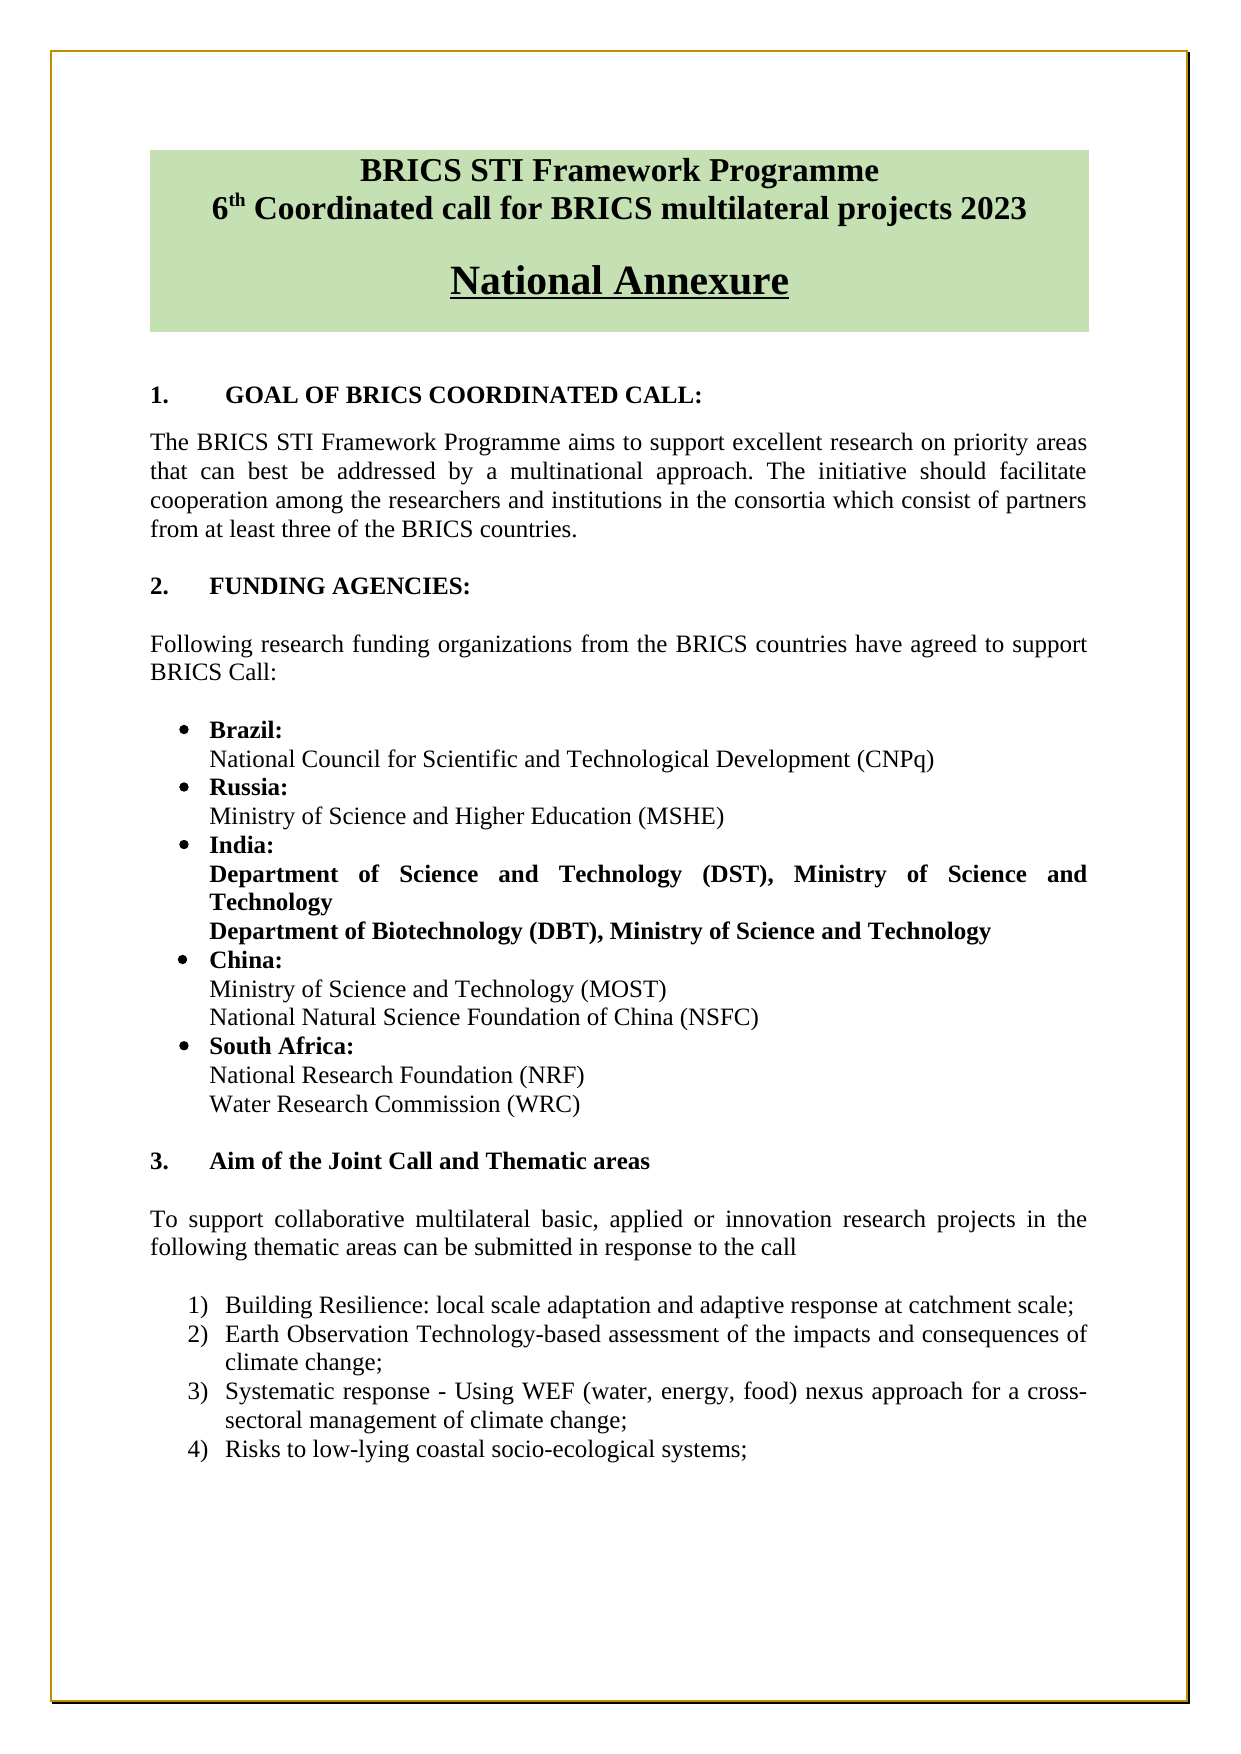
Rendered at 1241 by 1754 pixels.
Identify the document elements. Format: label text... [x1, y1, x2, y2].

list Building Resilience: local scale adaptation and adaptive response at catchment scale; [187, 1290, 1088, 1319]
list Russia: [179, 772, 1088, 801]
text 2. FUNDING AGENCIES: [150, 571, 1088, 600]
table_header BRICS STI Framework Programme 6th Coordinated call for BRICS multilateral projects 2023 National Annexure [150, 150, 1089, 332]
text National Research Foundation (NRF) [179, 1060, 1088, 1089]
text 1. GOAL OF BRICS COORDINATED CALL: [150, 380, 1088, 408]
list Systematic response - Using WEF (water, energy, food) nexus approach for a cross-sectoral management of climate change; [187, 1376, 1088, 1434]
list Brazil: [179, 715, 1088, 744]
list India: [179, 830, 1088, 859]
text Ministry of Science and Higher Education (MSHE) [179, 801, 1088, 830]
text Following research funding organizations from the BRICS countries have agreed to support BRICS Call: [150, 629, 1088, 686]
text Department of Biotechnology (DBT), Ministry of Science and Technology [179, 916, 1088, 945]
list South Africa: [179, 1031, 1088, 1060]
text National Natural Science Foundation of China (NSFC) [179, 1002, 1088, 1031]
text Department of Science and Technology (DST), Ministry of Science and Technology [209, 859, 1088, 916]
text Water Research Commission (WRC) [179, 1089, 1088, 1117]
text To support collaborative multilateral basic, applied or innovation research projects in the following thematic areas can be submitted in response to the call [150, 1204, 1088, 1261]
text National Council for Scientific and Technological Development (CNPq) [179, 744, 1088, 772]
list Earth Observation Technology-based assessment of the impacts and consequences of climate change; [187, 1319, 1088, 1376]
text The BRICS STI Framework Programme aims to support excellent research on priority areas that can best be addressed by a multinational approach. The initiative should facilitate cooperation among the researchers and institutions in the consortia which consist of partners from at least three of the BRICS countries. [150, 427, 1088, 542]
list China: [178, 945, 1088, 974]
text 3. Aim of the Joint Call and Thematic areas [150, 1146, 1088, 1175]
text Ministry of Science and Technology (MOST) [179, 974, 1088, 1002]
list Risks to low-lying coastal socio-ecological systems; [187, 1434, 1088, 1462]
